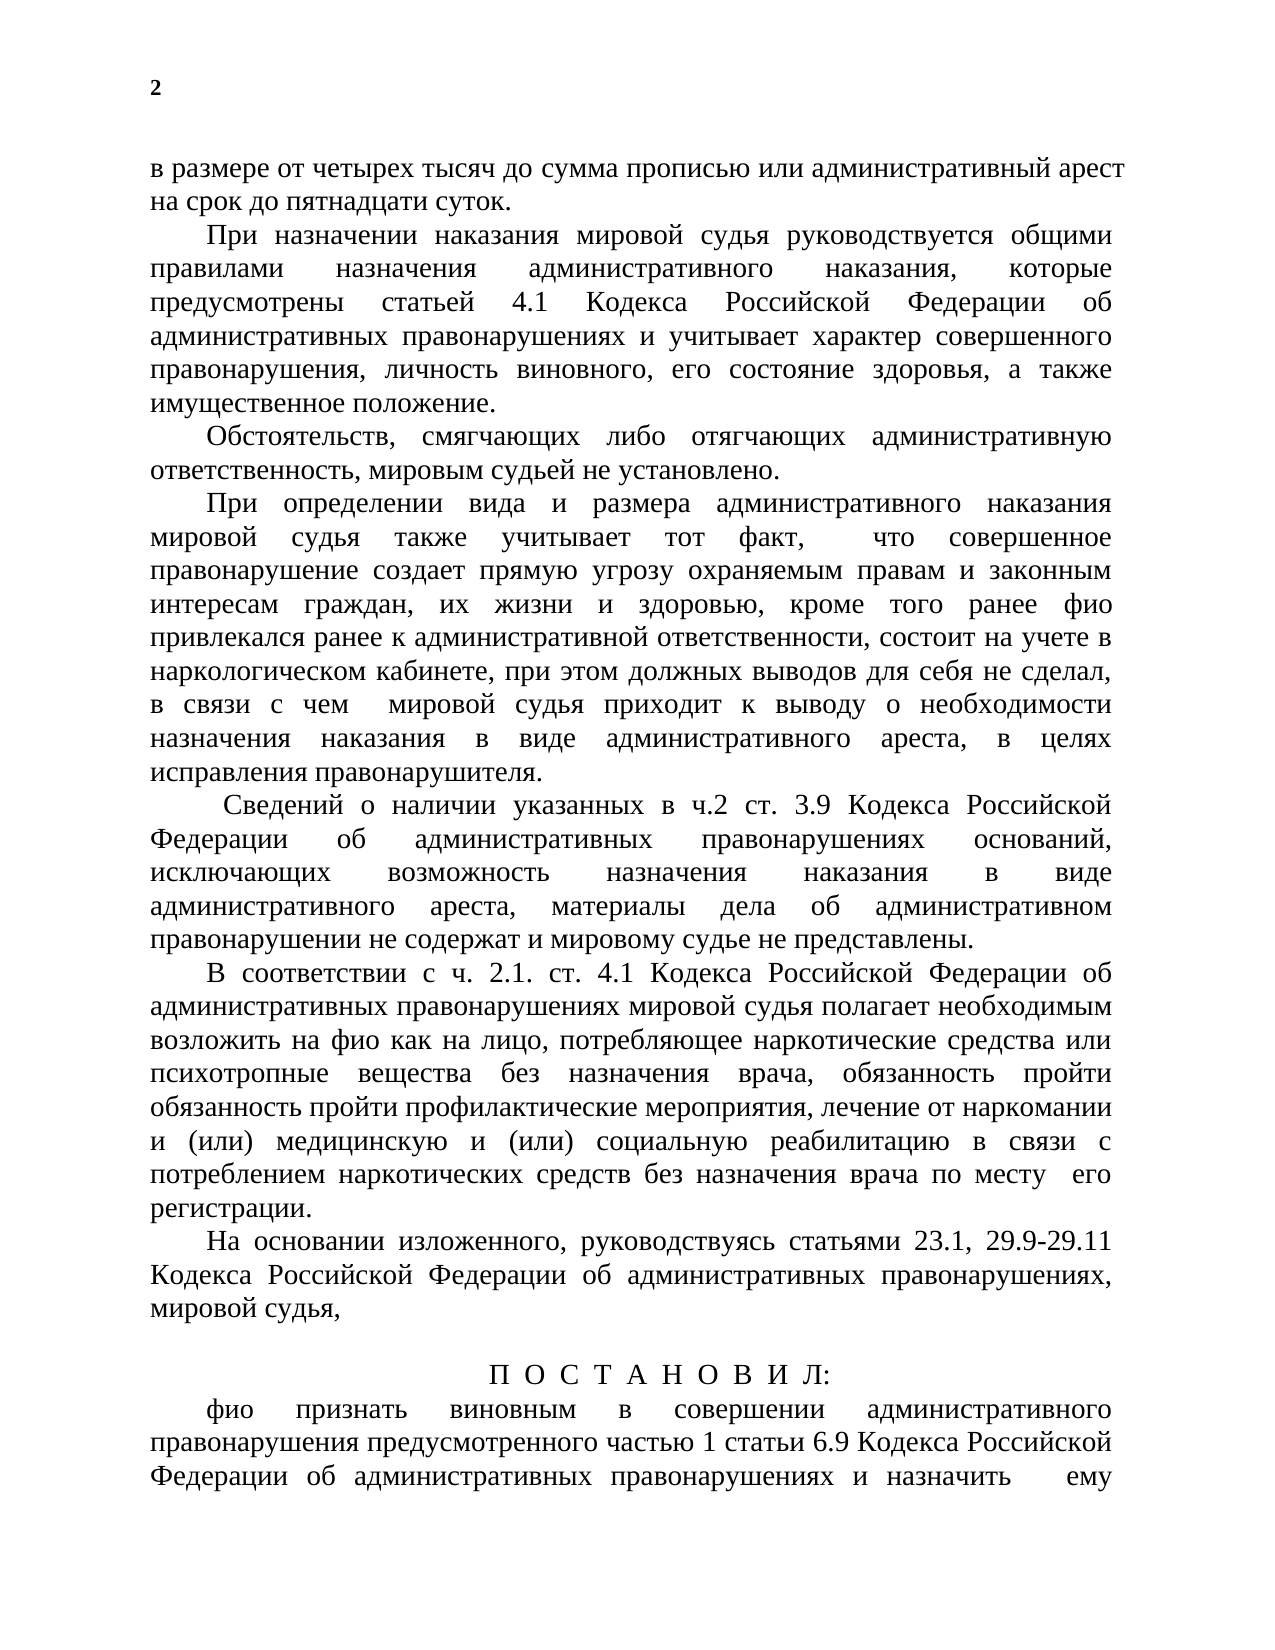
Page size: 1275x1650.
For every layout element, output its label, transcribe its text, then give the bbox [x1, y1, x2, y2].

text При назначении наказания мировой судья руководствуется общими правилами назначения административного наказания, которые предусмотрены статьей 4.1 Кодекса Российской Федерации об административных правонарушениях и учитывает характер совершенного правонарушения, личность виновного, его состояние здоровья, а также имущественное положение. [150, 217, 1113, 418]
text На основании изложенного, руководствуясь статьями 23.1, 29.9-29.11 Кодекса Российской Федерации об административных правонарушениях, мировой судья, [150, 1223, 1113, 1324]
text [150, 150, 1125, 217]
text Сведений о наличии указанных в ч.2 ст. 3.9 Кодекса Российской Федерации об административных правонарушениях оснований, исключающих возможность назначения наказания в виде административного ареста, материалы дела об административном правонарушении не содержат и мировому судье не представлены. [150, 787, 1113, 955]
text П О С Т А Н О В И Л: [150, 1357, 1113, 1391]
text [150, 1391, 1113, 1492]
text При определении вида и размера административного наказания мировой судья также учитывает тот факт, что совершенное правонарушение создает прямую угрозу охраняемым правам и законным интересам граждан, их жизни и здоровью, кроме того ранее фио привлекался ранее к административной ответственности, состоит на учете в наркологическом кабинете, при этом должных выводов для себя не сделал, в связи с чем мировой судья приходит к выводу о необходимости назначения наказания в виде административного ареста, в целях исправления правонарушителя. [150, 485, 1113, 787]
text В соответствии с ч. 2.1. ст. 4.1 Кодекса Российской Федерации об административных правонарушениях мировой судья полагает необходимым возложить на фио как на лицо, потребляющее наркотические средства или психотропные вещества без назначения врача, обязанность пройти обязанность пройти профилактические мероприятия, лечение от наркомании и (или) медицинскую и (или) социальную реабилитацию в связи с потреблением наркотических средств без назначения врача по месту его регистрации. [150, 955, 1113, 1223]
text Обстоятельств, смягчающих либо отягчающих административную ответственность, мировым судьей не установлено. [150, 418, 1113, 485]
